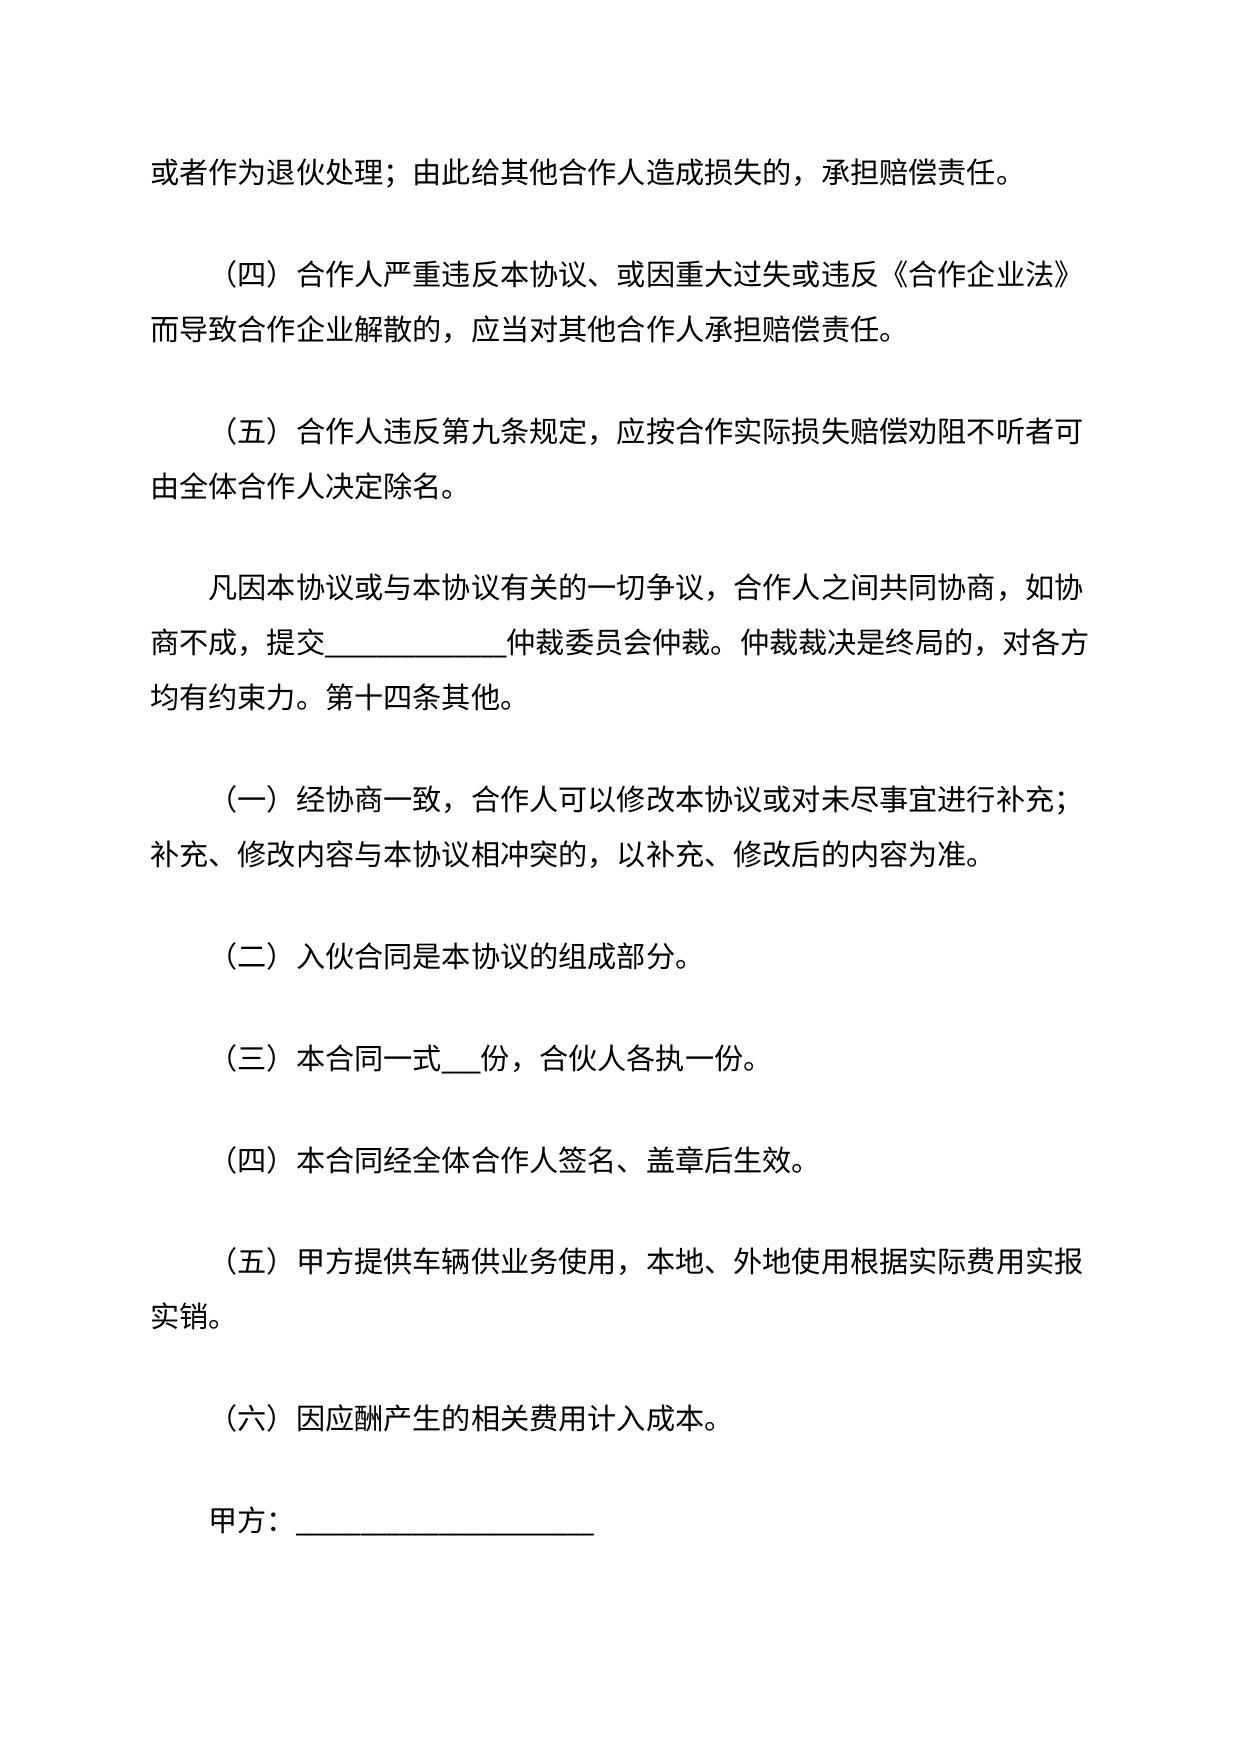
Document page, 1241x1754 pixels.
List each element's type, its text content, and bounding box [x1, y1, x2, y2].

text （六）因应酬产生的相关费用计入成本。 [150, 1396, 1090, 1438]
text （四）本合同经全体合作人签名、盖章后生效。 [150, 1137, 1090, 1179]
text 甲方：_______________________ [150, 1497, 1090, 1540]
text （四）合作人严重违反本协议、或因重大过失或违反《合作企业法》而导致合作企业解散的，应当对其他合作人承担赔偿责任。 [150, 252, 1090, 349]
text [150, 150, 1090, 192]
text （五）甲方提供车辆供业务使用，本地、外地使用根据实际费用实报实销。 [150, 1239, 1090, 1336]
text （三）本合同一式___份，合伙人各执一份。 [150, 1035, 1090, 1078]
text （五）合作人违反第九条规定，应按合作实际损失赔偿劝阻不听者可由全体合作人决定除名。 [150, 408, 1090, 506]
text （一）经协商一致，合作人可以修改本协议或对未尽事宜进行补充；补充、修改内容与本协议相冲突的，以补充、修改后的内容为准。 [150, 777, 1090, 874]
text 凡因本协议或与本协议有关的一切争议，合作人之间共同协商，如协商不成，提交______________仲裁委员会仲裁。仲裁裁决是终局的，对各方均有约束力。第十四条其他。 [150, 565, 1090, 717]
text （二）入伙合同是本协议的组成部分。 [150, 933, 1090, 976]
